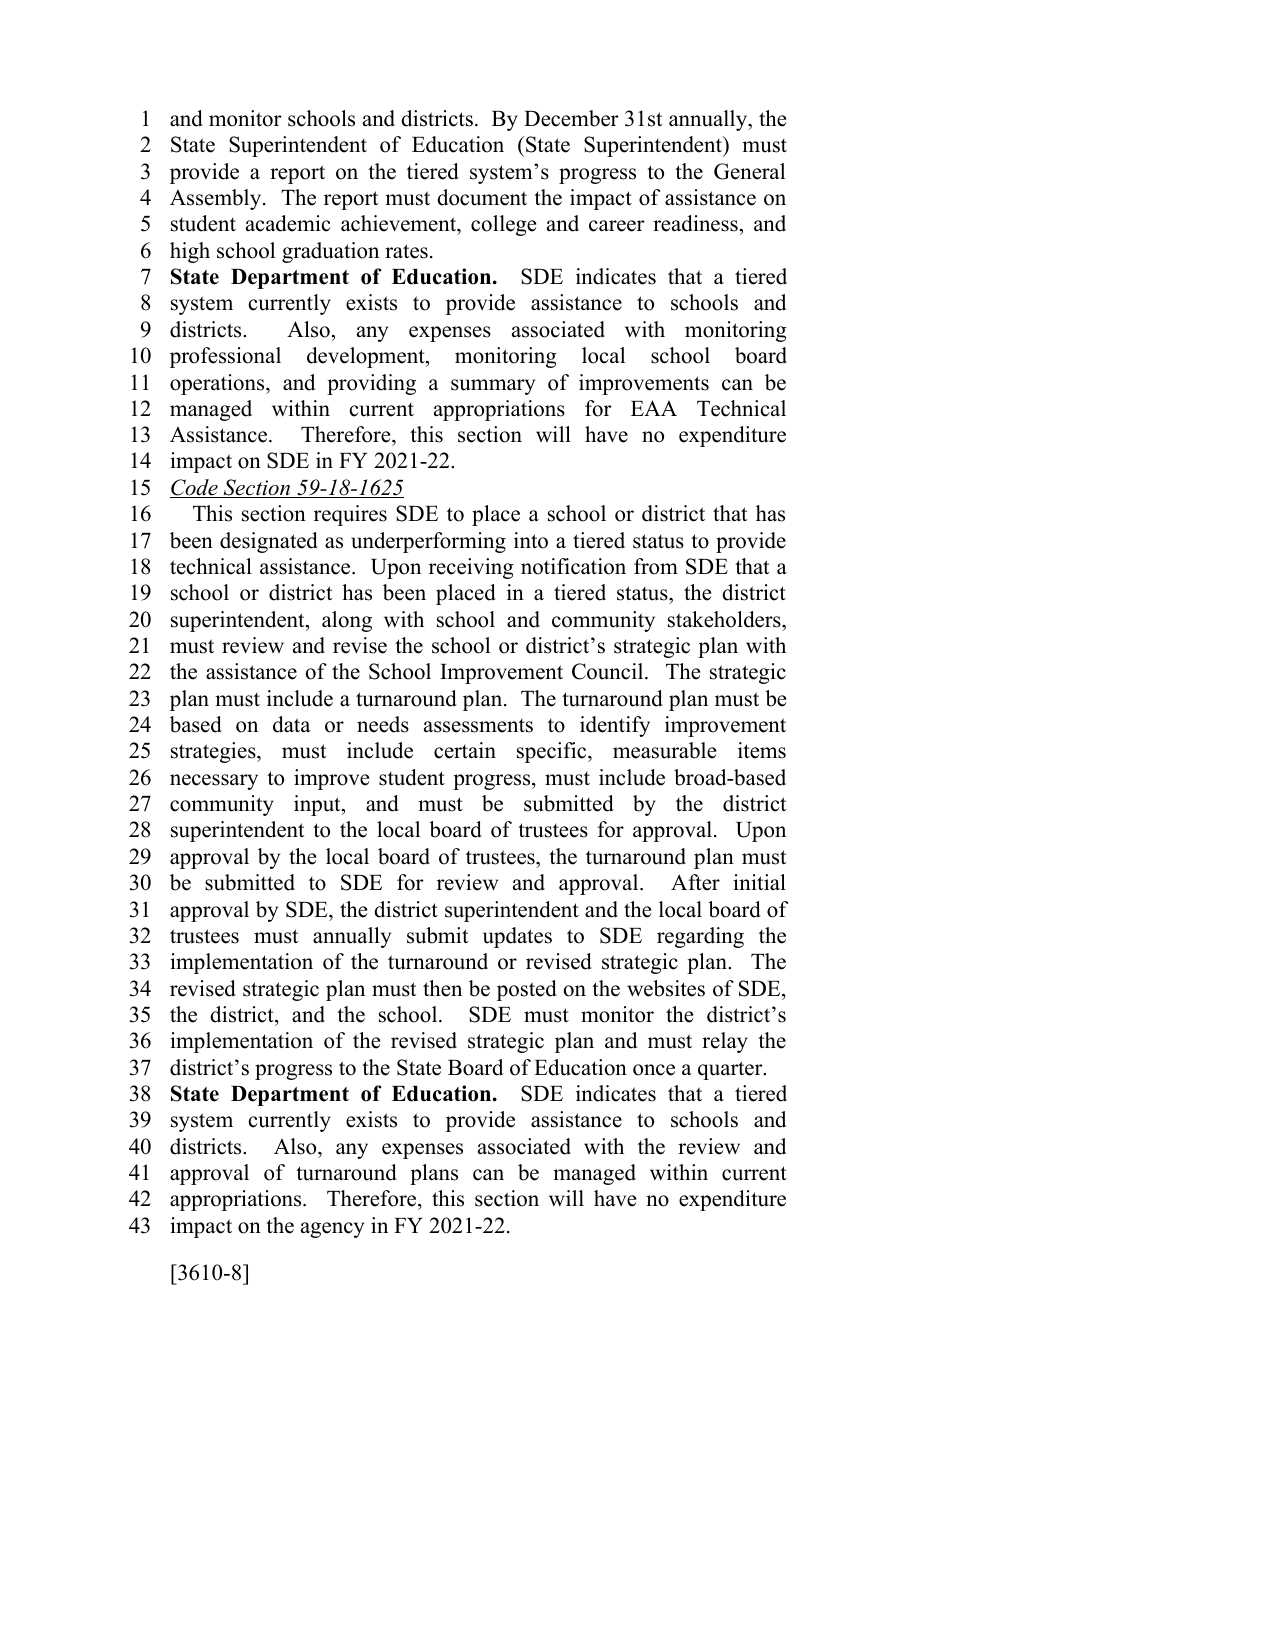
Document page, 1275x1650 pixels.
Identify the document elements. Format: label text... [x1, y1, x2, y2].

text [169, 105, 787, 263]
text Code Section 59-18-1625 [169, 474, 787, 500]
text State Department of Education. SDE indicates that a tiered system currently exists to provide assistance to schools and districts. Also, any expenses associated with the review and approval of turnaround plans can be managed within current appropriations. Therefore, this section will have no expenditure impact on the agency in FY 2021-22. [169, 1080, 787, 1238]
text State Department of Education. SDE indicates that a tiered system currently exists to provide assistance to schools and districts. Also, any expenses associated with monitoring professional development, monitoring local school board operations, and providing a summary of improvements can be managed within current appropriations for EAA Technical Assistance. Therefore, this section will have no expenditure impact on SDE in FY 2021-22. [169, 263, 787, 474]
text This section requires SDE to place a school or district that has been designated as underperforming into a tiered status to provide technical assistance. Upon receiving notification from SDE that a school or district has been placed in a tiered status, the district superintendent, along with school and community stakeholders, must review and revise the school or district’s strategic plan with the assistance of the School Improvement Council. The strategic plan must include a turnaround plan. The turnaround plan must be based on data or needs assessments to identify improvement strategies, must include certain specific, measurable items necessary to improve student progress, must include broad-based community input, and must be submitted by the district superintendent to the local board of trustees for approval. Upon approval by the local board of trustees, the turnaround plan must be submitted to SDE for review and approval. After initial approval by SDE, the district superintendent and the local board of trustees must annually submit updates to SDE regarding the implementation of the turnaround or revised strategic plan. The revised strategic plan must then be posted on the websites of SDE, the district, and the school. SDE must monitor the district’s implementation of the revised strategic plan and must relay the district’s progress to the State Board of Education once a quarter. [169, 500, 787, 1080]
